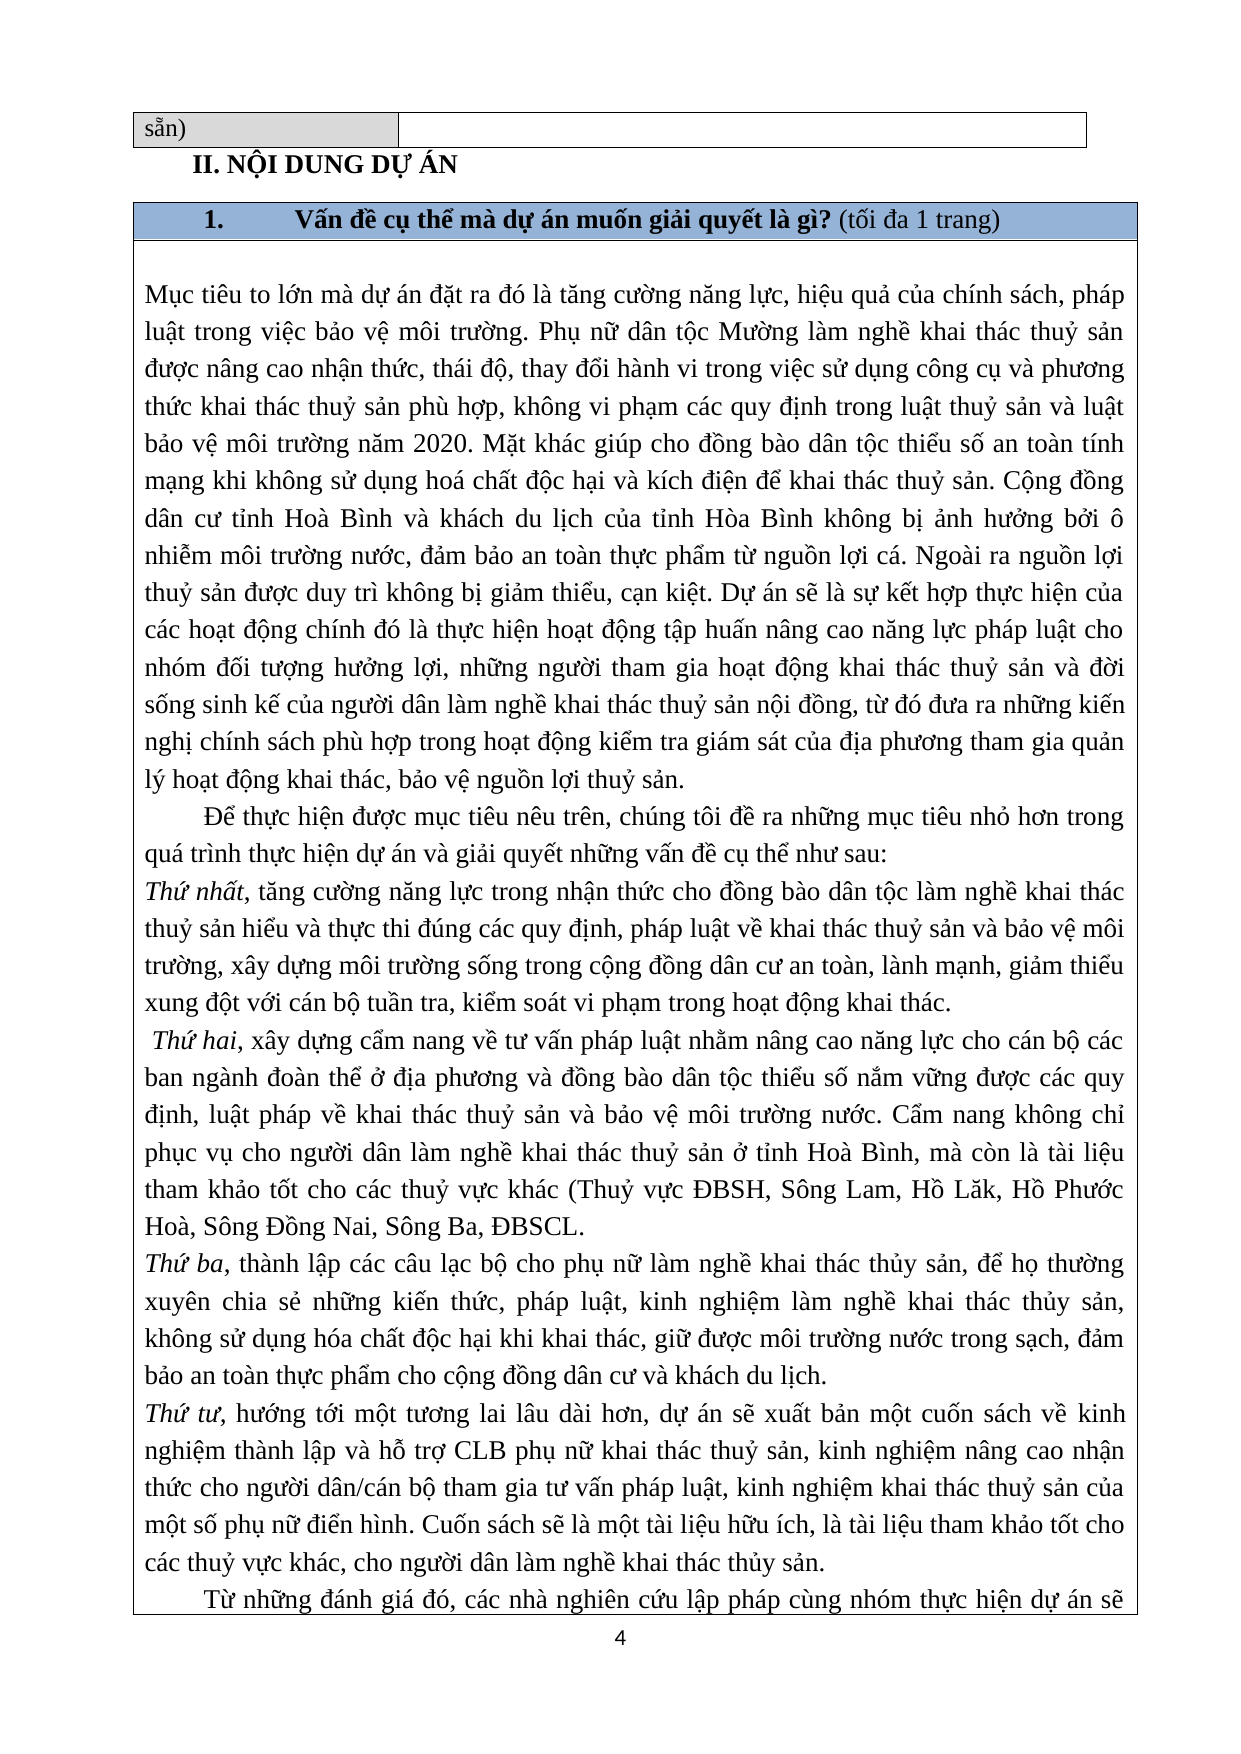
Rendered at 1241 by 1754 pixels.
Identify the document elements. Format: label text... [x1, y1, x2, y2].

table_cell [134, 241, 1137, 1614]
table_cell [134, 113, 398, 147]
text II. NỘI DUNG DỰ ÁN [133, 148, 1107, 179]
table_header Vấn đề cụ thể mà dự án muốn giải quyết là gì? (tối đa 1 trang) [134, 203, 1137, 239]
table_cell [399, 113, 1086, 147]
